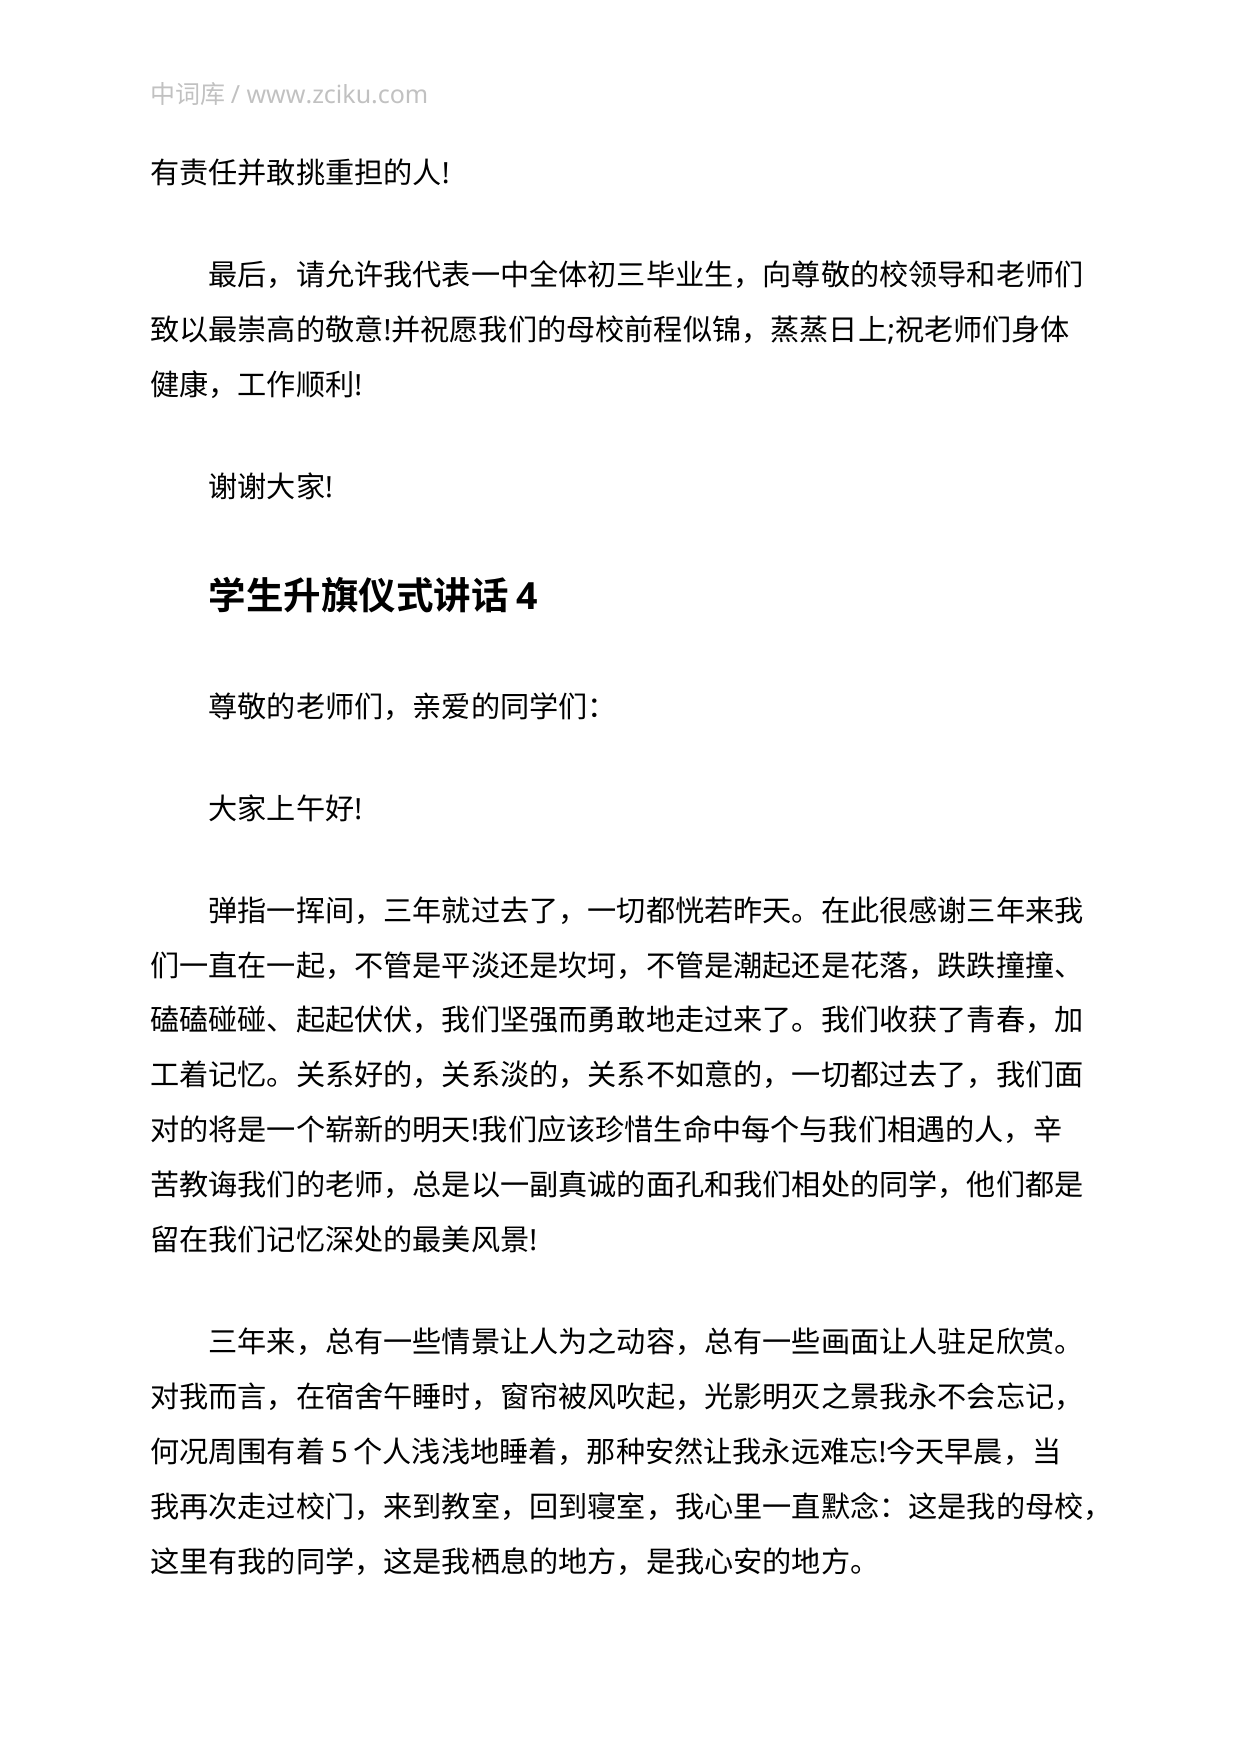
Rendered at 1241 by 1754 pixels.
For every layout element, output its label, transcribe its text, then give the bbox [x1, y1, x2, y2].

text 学生升旗仪式讲话4 [150, 566, 1090, 620]
text 弹指一挥间，三年就过去了，一切都恍若昨天。在此很感谢三年来我们一直在一起，不管是平淡还是坎坷，不管是潮起还是花落，跌跌撞撞、磕磕碰碰、起起伏伏，我们坚强而勇敢地走过来了。我们收获了青春，加工着记忆。关系好的，关系淡的，关系不如意的，一切都过去了，我们面对的将是一个崭新的明天!我们应该珍惜生命中每个与我们相遇的人，辛苦教诲我们的老师，总是以一副真诚的面孔和我们相处的同学，他们都是留在我们记忆深处的最美风景! [150, 887, 1090, 1259]
text 尊敬的老师们，亲爱的同学们： [150, 683, 1090, 726]
text 谢谢大家! [150, 464, 1090, 506]
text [150, 150, 1090, 192]
text 三年来，总有一些情景让人为之动容，总有一些画面让人驻足欣赏。对我而言，在宿舍午睡时，窗帘被风吹起，光影明灭之景我永不会忘记，何况周围有着5个人浅浅地睡着，那种安然让我永远难忘!今天早晨，当我再次走过校门，来到教室，回到寝室，我心里一直默念：这是我的母校，这里有我的同学，这是我栖息的地方，是我心安的地方。 [150, 1319, 1090, 1581]
text 最后，请允许我代表一中全体初三毕业生，向尊敬的校领导和老师们致以最崇高的敬意!并祝愿我们的母校前程似锦，蒸蒸日上;祝老师们身体健康，工作顺利! [150, 252, 1090, 404]
text 大家上午好! [150, 785, 1090, 828]
